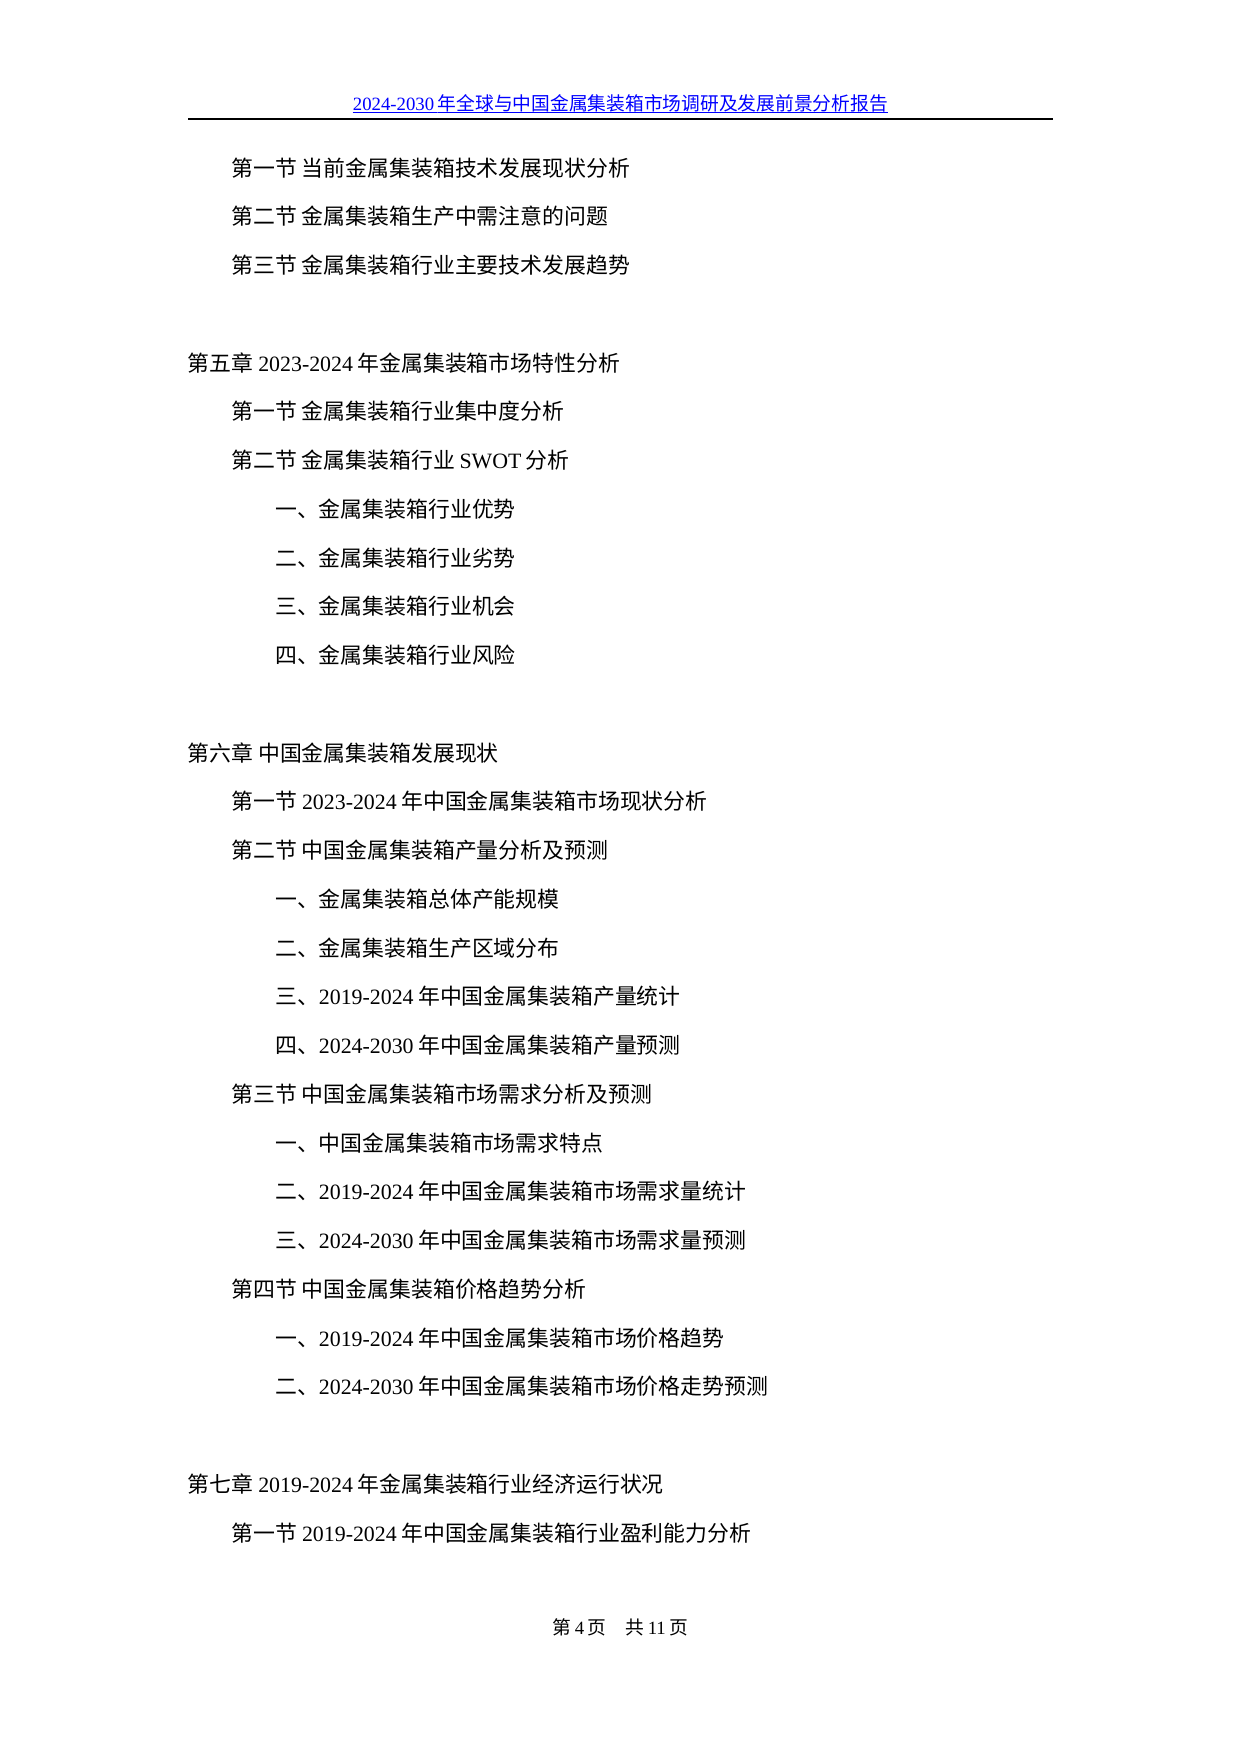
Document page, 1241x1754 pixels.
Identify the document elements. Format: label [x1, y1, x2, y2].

text [187, 150, 1053, 1548]
